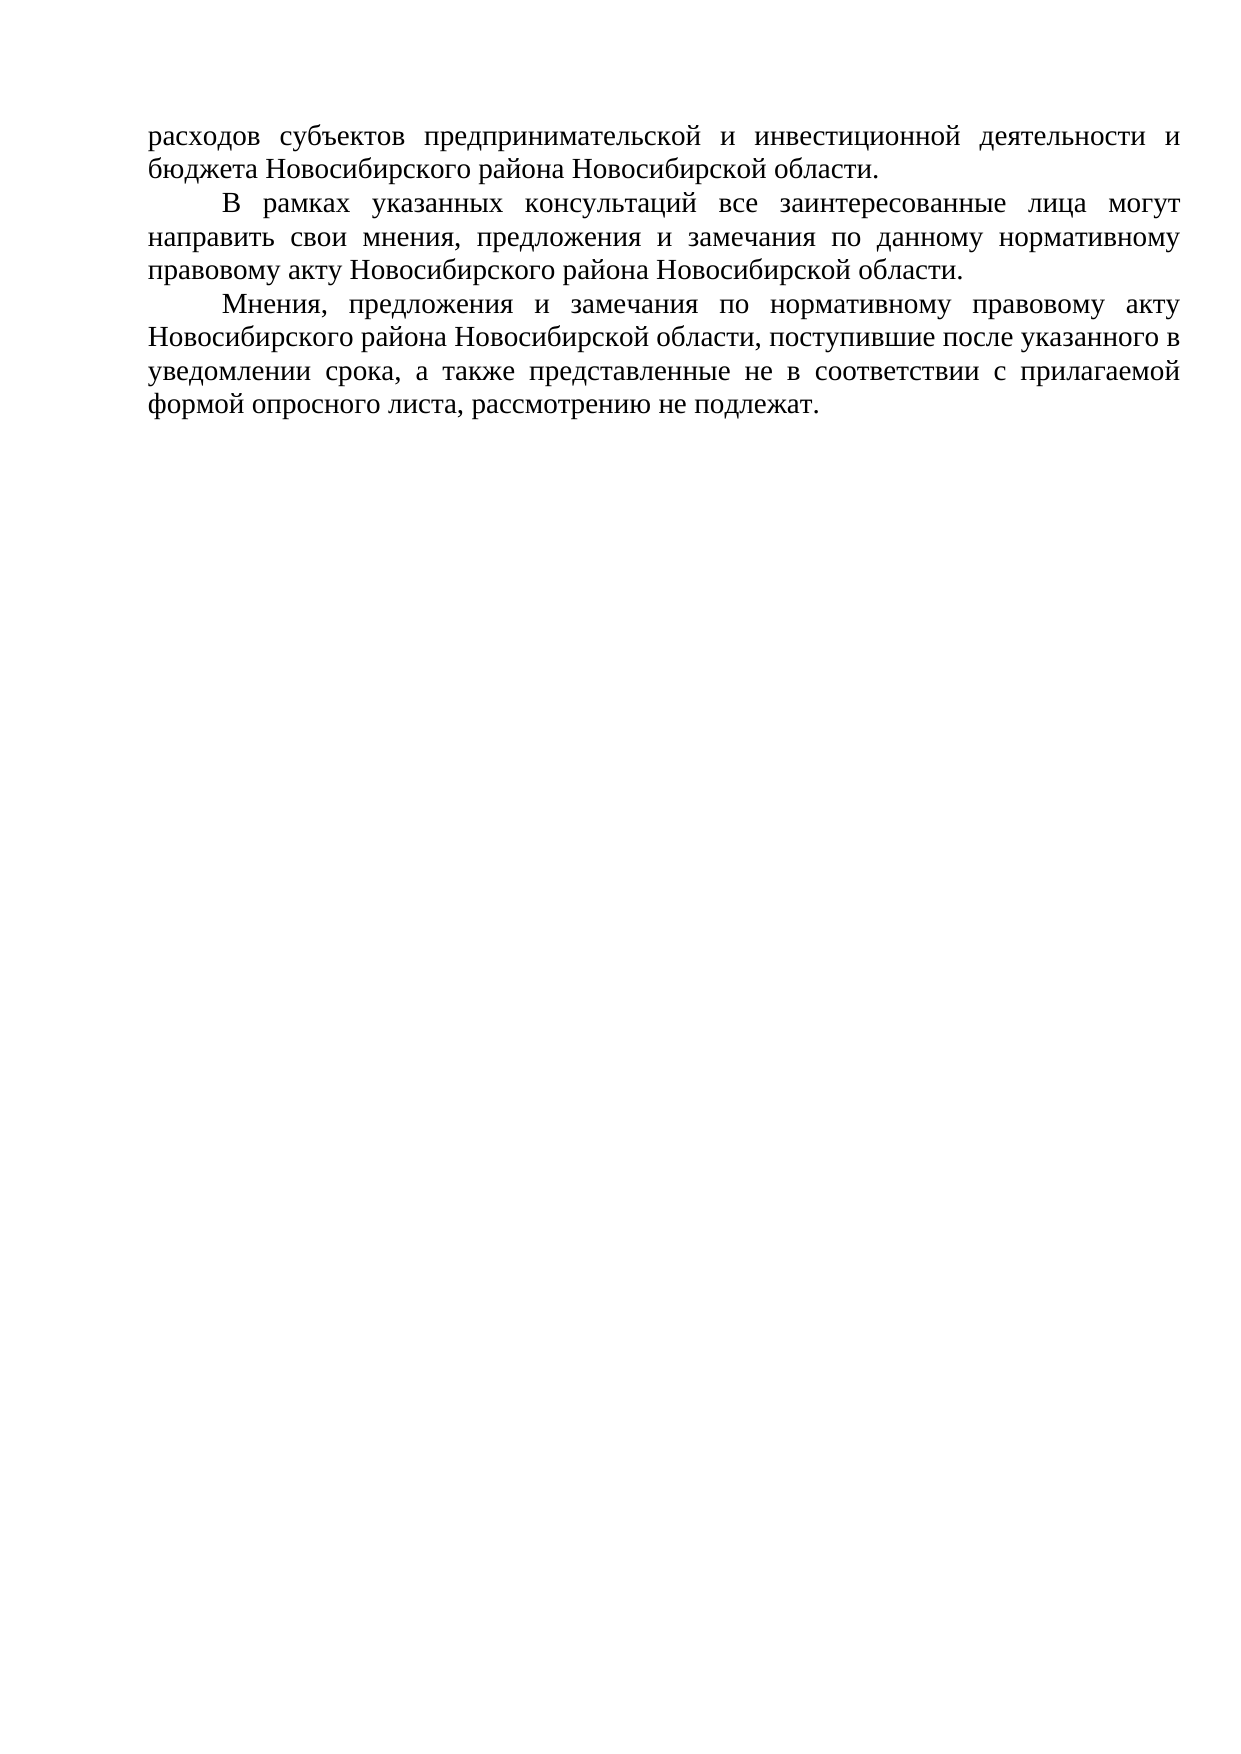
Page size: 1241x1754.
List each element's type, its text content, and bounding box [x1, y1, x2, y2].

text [148, 118, 1181, 185]
text Мнения, предложения и замечания по нормативному правовому акту Новосибирского района Новосибирской области, поступившие после указанного в уведомлении срока, а также представленные не в соответствии с прилагаемой формой опросного листа, рассмотрению не подлежат. [148, 286, 1181, 420]
text В рамках указанных консультаций все заинтересованные лица могут направить свои мнения, предложения и замечания по данному нормативному правовому акту Новосибирского района Новосибирской области. [148, 185, 1181, 286]
